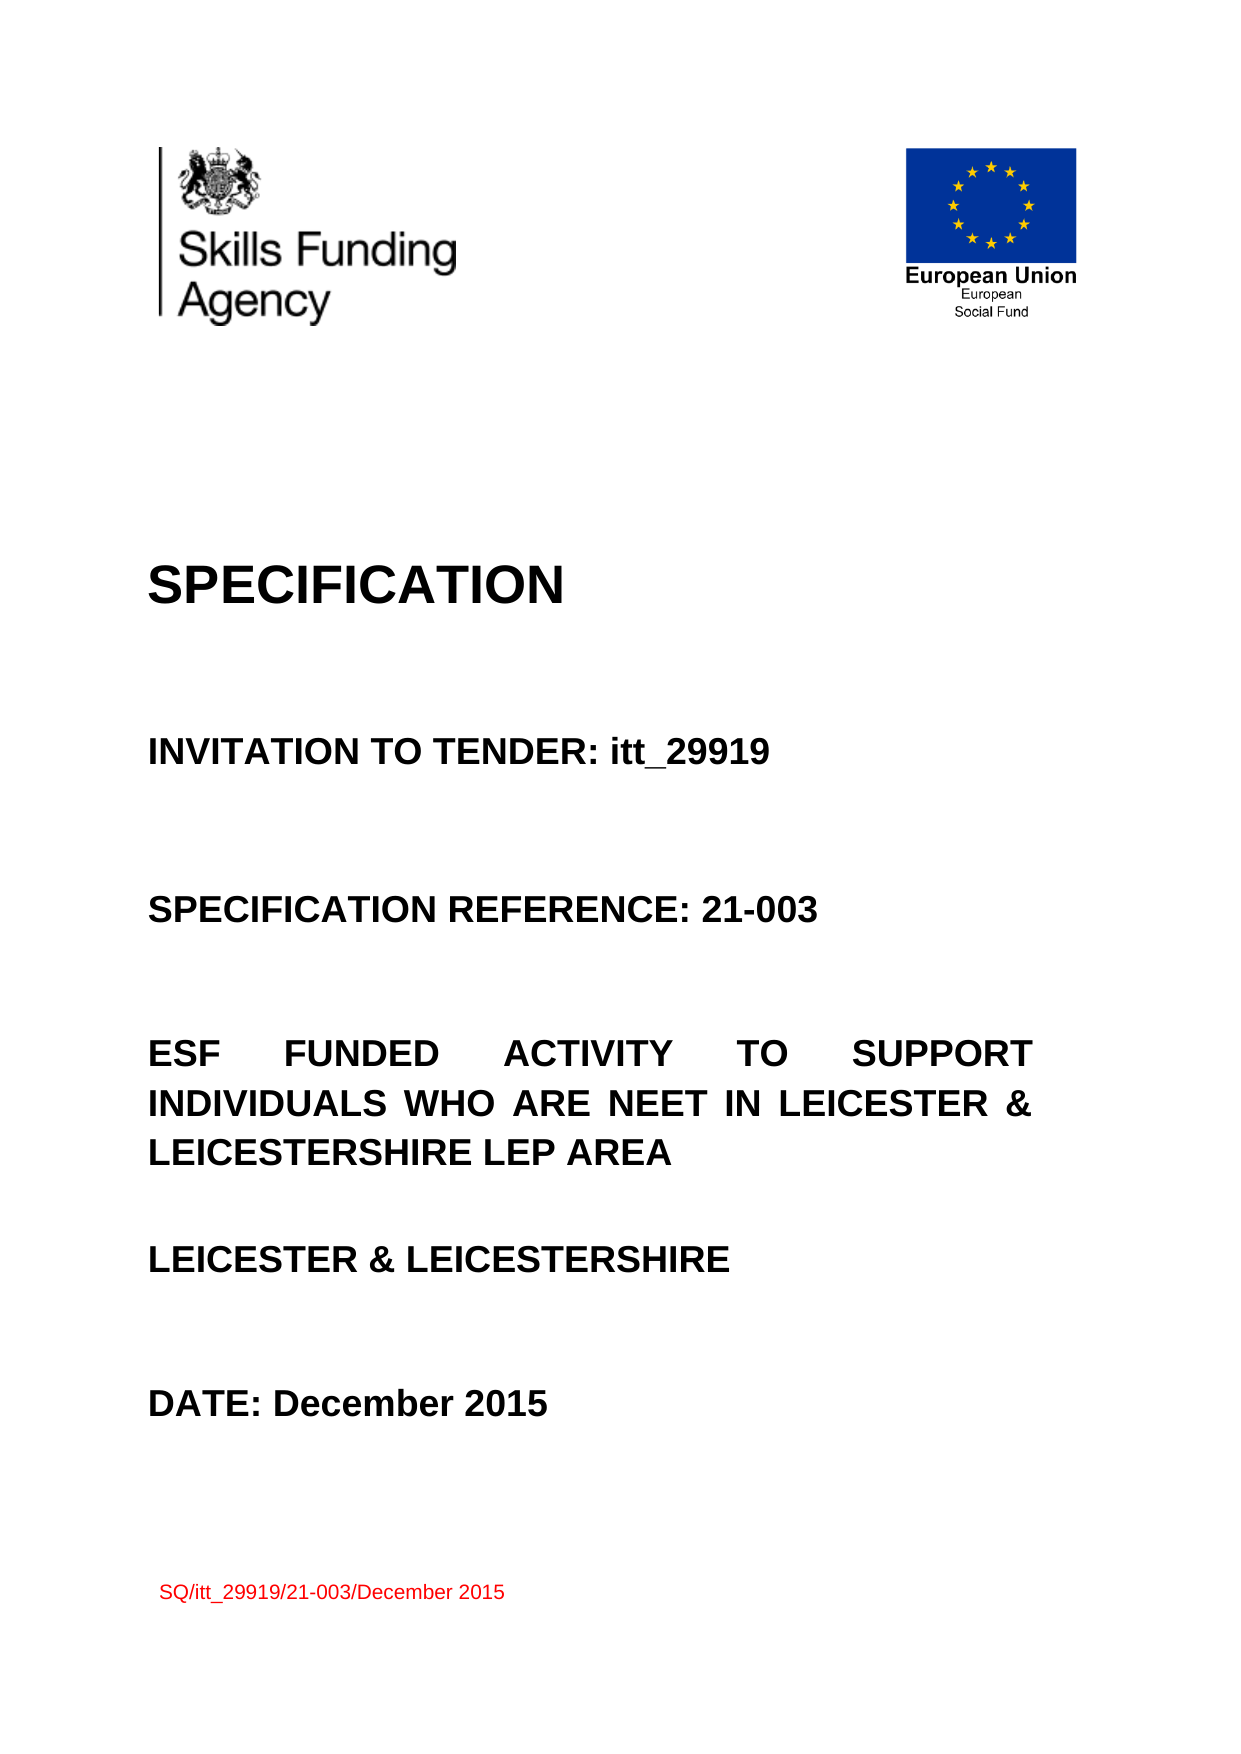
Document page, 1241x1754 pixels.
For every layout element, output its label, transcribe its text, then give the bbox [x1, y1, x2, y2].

text SPECIFICATION [148, 552, 1063, 614]
text LEICESTER & LEICESTERSHIRE [148, 1238, 1063, 1281]
text SPECIFICATION REFERENCE: 21-003 [148, 888, 1063, 931]
text INVITATION TO TENDER: itt_29919 [148, 729, 1063, 773]
table_header [621, 148, 1088, 351]
picture [158, 147, 456, 326]
picture [905, 147, 1077, 320]
text DATE: December 2015 [148, 1381, 1063, 1424]
table_header [148, 148, 621, 351]
text ESF funded activity to support individuals who are NEET in LEICESTER & LEICESTERSHIRE LEP area [148, 1031, 1033, 1174]
